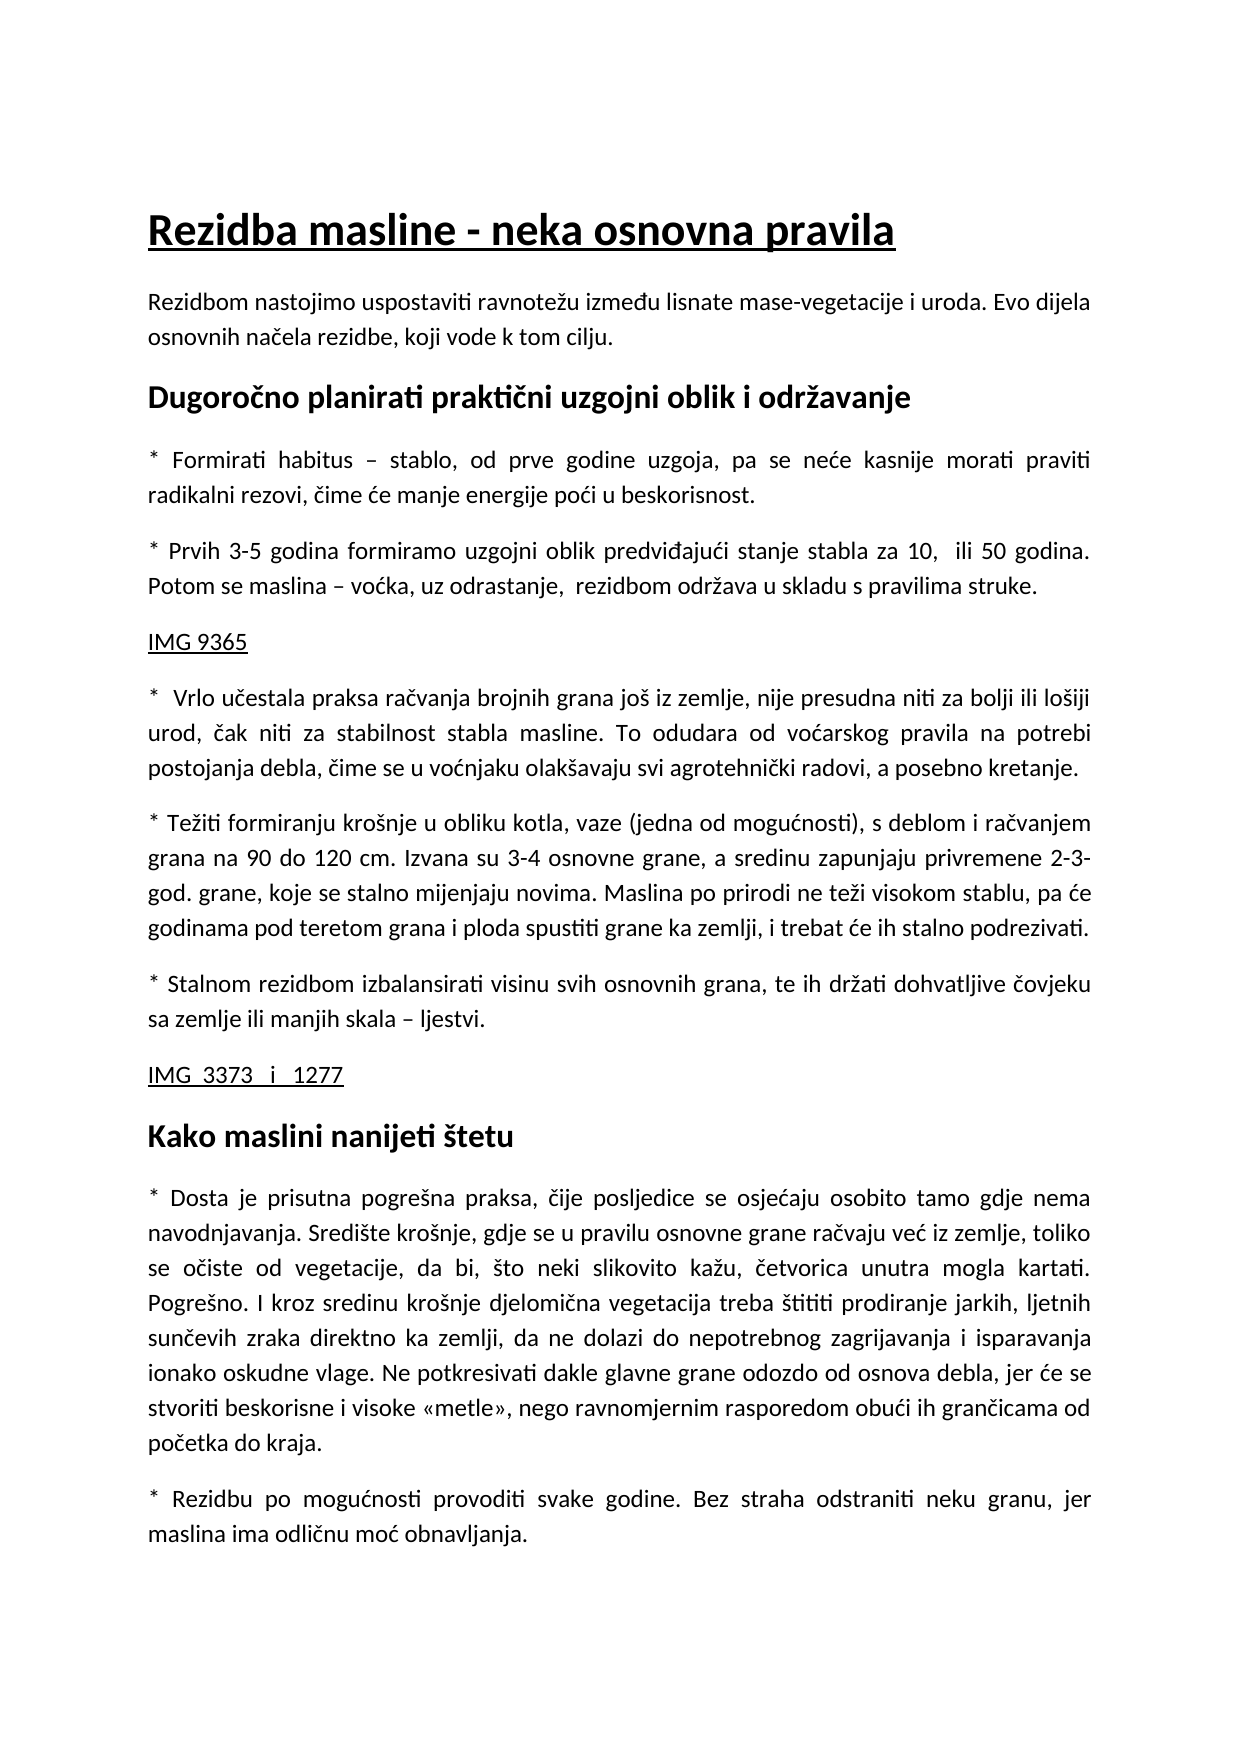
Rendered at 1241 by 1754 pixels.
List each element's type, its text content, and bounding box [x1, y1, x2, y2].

text * Dosta je prisutna pogrešna praksa, čije posljedice se osjećaju osobito tamo gdje nema navodnjavanja. Središte krošnje, gdje se u pravilu osnovne grane račvaju već iz zemlje, toliko se očiste od vegetacije, da bi, što neki slikovito kažu, četvorica unutra mogla kartati. Pogrešno. I kroz sredinu krošnje djelomična vegetacija treba štititi prodiranje jarkih, ljetnih sunčevih zraka direktno ka zemlji, da ne dolazi do nepotrebnog zagrijavanja i isparavanja ionako oskudne vlage. Ne potkresivati dakle glavne grane odozdo od osnova debla, jer će se stvoriti beskorisne i visoke «metle», nego ravnomjernim rasporedom obući ih grančicama od početka do kraja. [148, 1183, 1093, 1458]
text * Vrlo učestala praksa račvanja brojnih grana još iz zemlje, nije presudna niti za bolji ili lošiji urod, čak niti za stabilnost stabla masline. To odudara od voćarskog pravila na potrebi postojanja debla, čime se u voćnjaku olakšavaju svi agrotehnički radovi, a posebno kretanje. [148, 682, 1093, 782]
text * Rezidbu po mogućnosti provoditi svake godine. Bez straha odstraniti neku granu, jer maslina ima odličnu moć obnavljanja. [148, 1483, 1093, 1549]
text IMG 9365 [148, 626, 1093, 656]
text * Težiti formiranju krošnje u obliku kotla, vaze (jedna od mogućnosti), s deblom i račvanjem grana na 90 do 120 cm. Izvana su 3-4 osnovne grane, a sredinu zapunjaju privremene 2-3-god. grane, koje se stalno mijenjaju novima. Maslina po prirodi ne teži visokom stablu, pa će godinama pod teretom grana i ploda spustiti grane ka zemlji, i trebat će ih stalno podrezivati. [148, 807, 1093, 943]
text * Formirati habitus – stablo, od prve godine uzgoja, pa se neće kasnije morati praviti radikalni rezovi, čime će manje energije poći u beskorisnost. [148, 444, 1093, 510]
text * Stalnom rezidbom izbalansirati visinu svih osnovnih grana, te ih držati dohvatljive čovjeku sa zemlje ili manjih skala – ljestvi. [148, 968, 1093, 1034]
text Kako maslini nanijeti štetu [148, 1115, 1093, 1156]
text * Prvih 3-5 godina formiramo uzgojni oblik predviđajući stanje stabla za 10, ili 50 godina. Potom se maslina – voćka, uz odrastanje, rezidbom održava u skladu s pravilima struke. [148, 535, 1093, 601]
text Dugoročno planirati praktični uzgojni oblik i održavanje [148, 377, 1093, 417]
text IMG 3373 i 1277 [148, 1059, 1093, 1090]
text Rezidba masline - neka osnovna pravila [148, 201, 1093, 257]
text Rezidbom nastojimo uspostaviti ravnotežu između lisnate mase-vegetacije i uroda. Evo dijela osnovnih načela rezidbe, koji vode k tom cilju. [148, 286, 1093, 351]
